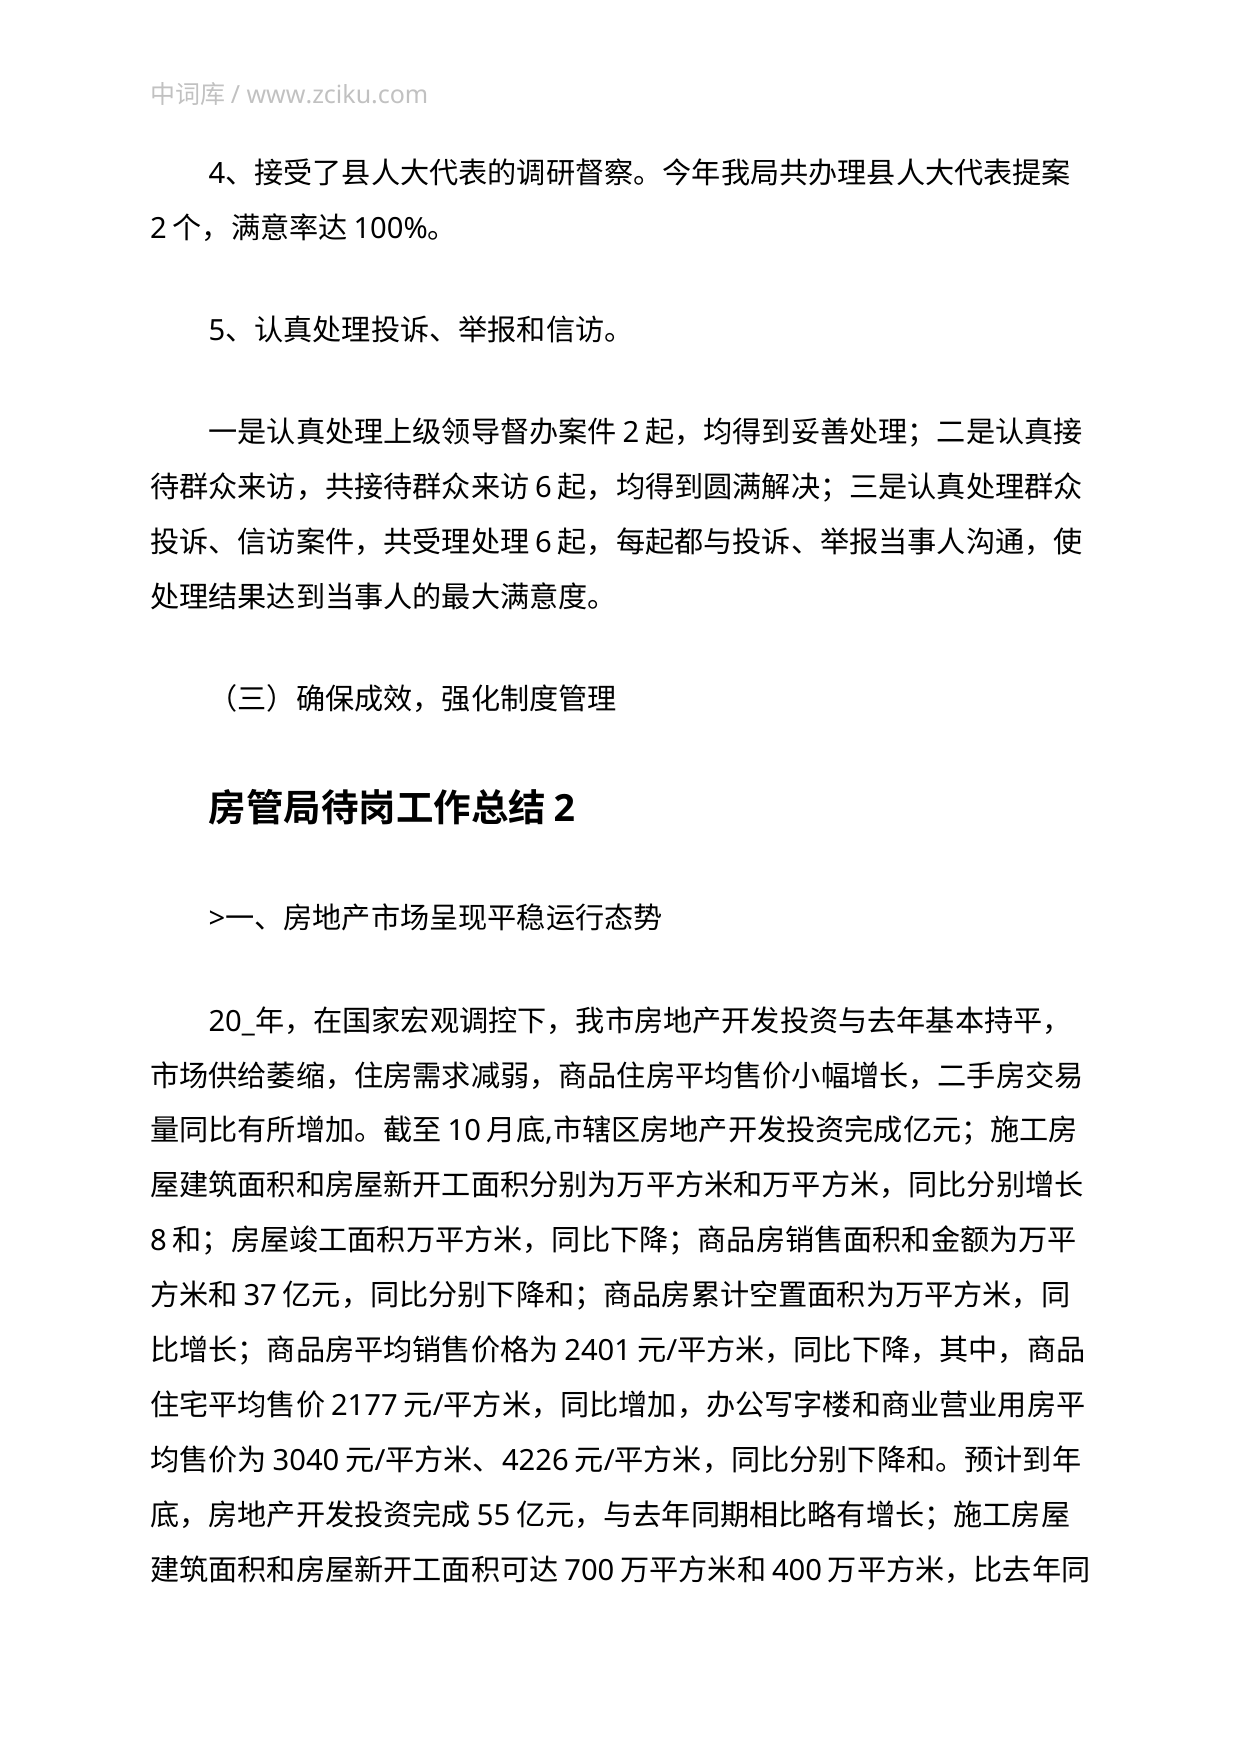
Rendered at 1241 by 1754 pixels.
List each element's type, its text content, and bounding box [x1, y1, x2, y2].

text 5、认真处理投诉、举报和信访。 [150, 307, 1090, 349]
text 4、接受了县人大代表的调研督察。今年我局共办理县人大代表提案2个，满意率达100%。 [150, 150, 1090, 247]
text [150, 997, 1090, 1589]
text >一、房地产市场呈现平稳运行态势 [150, 895, 1090, 937]
text （三）确保成效，强化制度管理 [150, 676, 1090, 718]
text 一是认真处理上级领导督办案件2起，均得到妥善处理；二是认真接待群众来访，共接待群众来访6起，均得到圆满解决；三是认真处理群众投诉、信访案件，共受理处理6起，每起都与投诉、举报当事人沟通，使处理结果达到当事人的最大满意度。 [150, 409, 1090, 616]
text 房管局待岗工作总结2 [150, 777, 1090, 832]
